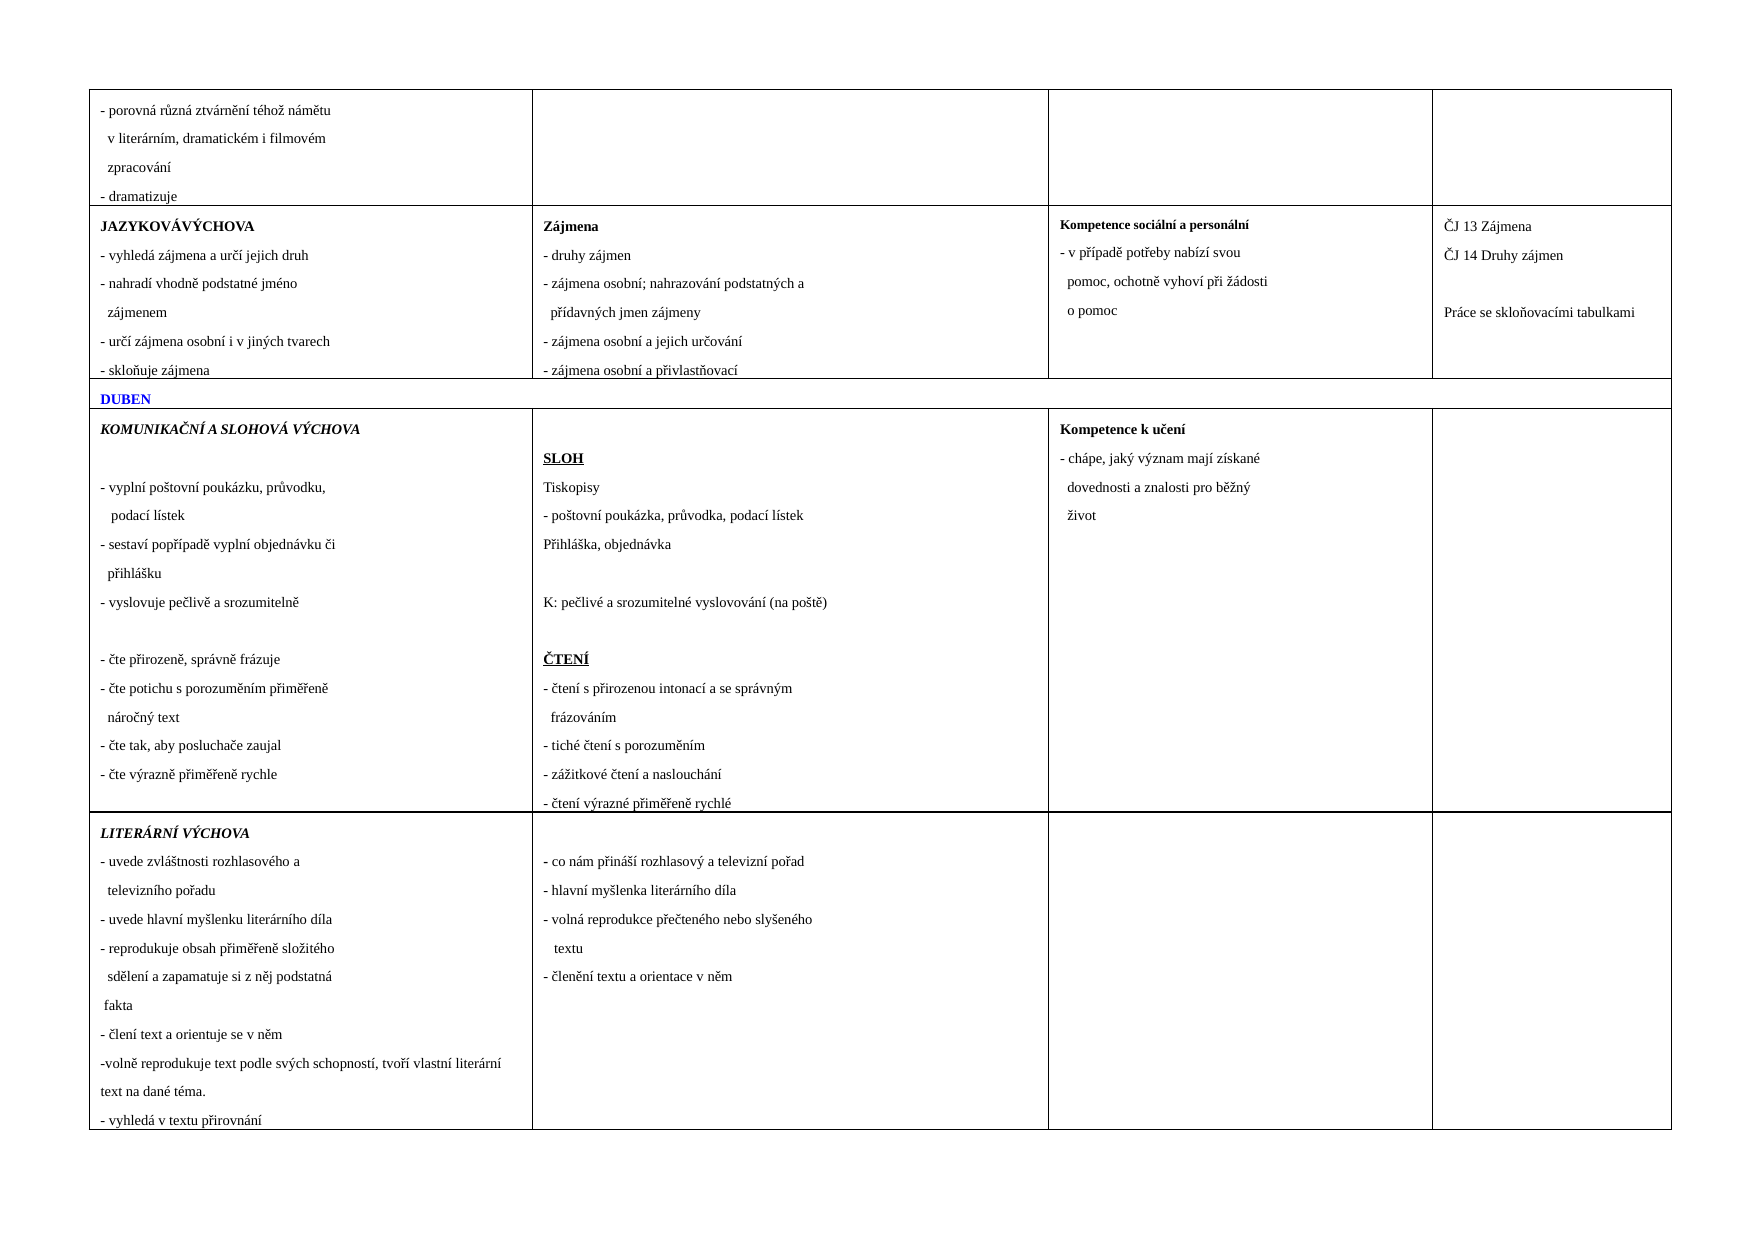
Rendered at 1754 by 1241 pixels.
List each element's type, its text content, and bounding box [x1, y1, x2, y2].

table_cell Kompetence sociální a personální - v případě potřeby nabízí svou pomoc, ochotně vyhoví při žádosti o pomoc [1049, 206, 1432, 378]
table_cell [1433, 90, 1671, 204]
table_cell JAZYKOVÁVÝCHOVA - vyhledá zájmena a určí jejich druh - nahradí vhodně podstatné jméno zájmenem - určí zájmena osobní i v jiných tvarech - skloňuje zájmena [90, 206, 532, 378]
table_cell [1433, 409, 1671, 811]
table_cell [90, 90, 532, 204]
table_cell Zájmena - druhy zájmen - zájmena osobní; nahrazování podstatných a přídavných jmen zájmeny - zájmena osobní a jejich určování - zájmena osobní a přivlastňovací [533, 206, 1048, 378]
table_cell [90, 813, 532, 1129]
table_cell ČJ 13 Zájmena ČJ 14 Druhy zájmen Práce se skloňovacími tabulkami [1433, 206, 1671, 378]
table_cell KOMUNIKAČNÍ A SLOHOVÁ VÝCHOVA - vyplní poštovní poukázku, průvodku, podací lístek - sestaví popřípadě vyplní objednávku či přihlášku - vyslovuje pečlivě a srozumitelně - čte přirozeně, správně frázuje - čte potichu s porozuměním přiměřeně náročný text - čte tak, aby posluchače zaujal - čte výrazně přiměřeně rychle [90, 409, 532, 811]
table_cell DUBEN [90, 379, 1671, 408]
table_cell Kompetence k učení - chápe, jaký význam mají získané dovednosti a znalosti pro běžný život [1049, 409, 1432, 811]
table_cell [533, 813, 1048, 1129]
table_cell [1049, 813, 1432, 1129]
table_cell [1049, 90, 1432, 204]
table_cell [1433, 813, 1671, 1129]
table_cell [533, 90, 1048, 204]
table_cell SLOH Tiskopisy - poštovní poukázka, průvodka, podací lístek Přihláška, objednávka K: pečlivé a srozumitelné vyslovování (na poště) ČTENÍ - čtení s přirozenou intonací a se správným frázováním - tiché čtení s porozuměním - zážitkové čtení a naslouchání - čtení výrazné přiměřeně rychlé [533, 409, 1048, 811]
